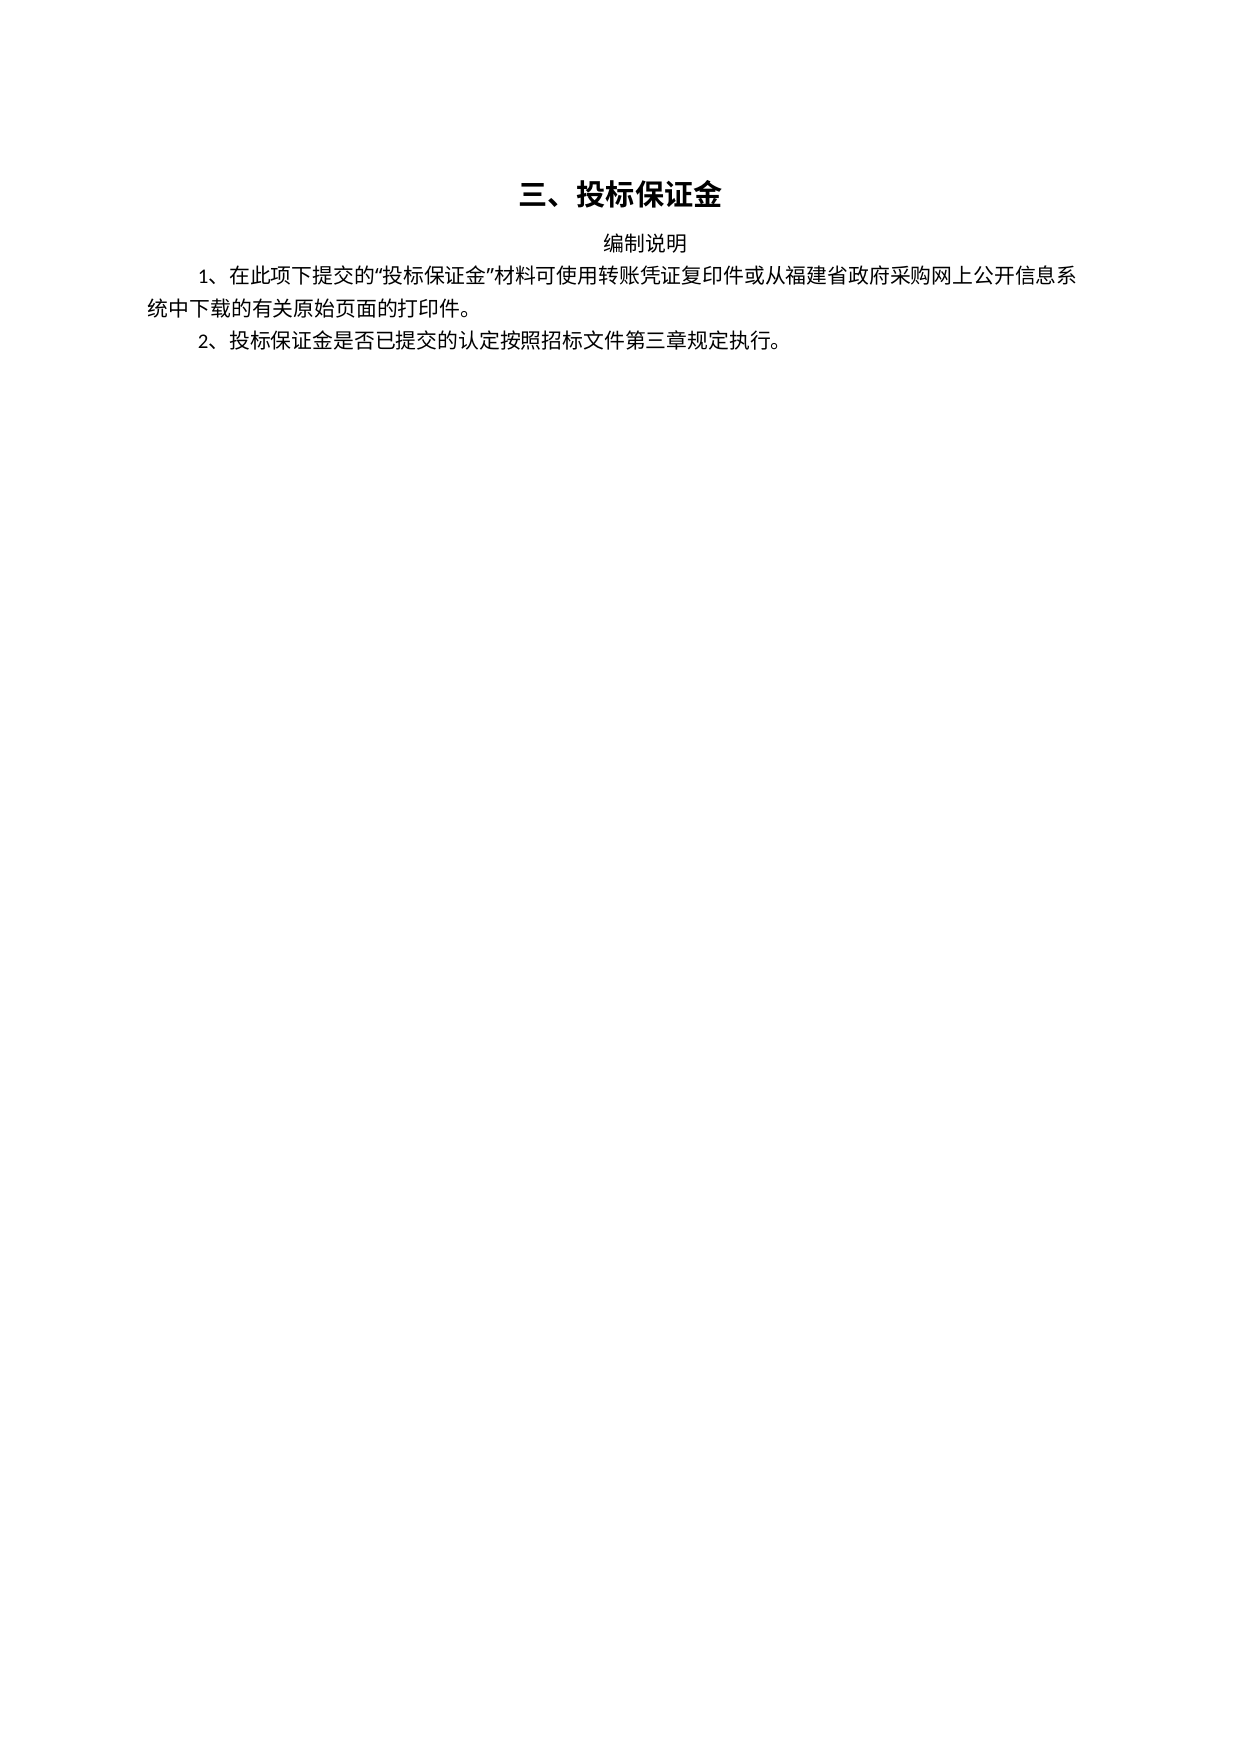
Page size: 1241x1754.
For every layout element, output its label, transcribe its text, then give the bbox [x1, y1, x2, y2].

text 三、投标保证金 [148, 162, 1093, 227]
text 编制说明 [148, 227, 1093, 259]
text 1、在此项下提交的“投标保证金”材料可使用转账凭证复印件或从福建省政府采购网上公开信息系统中下载的有关原始页面的打印件。 [148, 259, 1093, 324]
text 2、投标保证金是否已提交的认定按照招标文件第三章规定执行。 [148, 324, 1093, 357]
